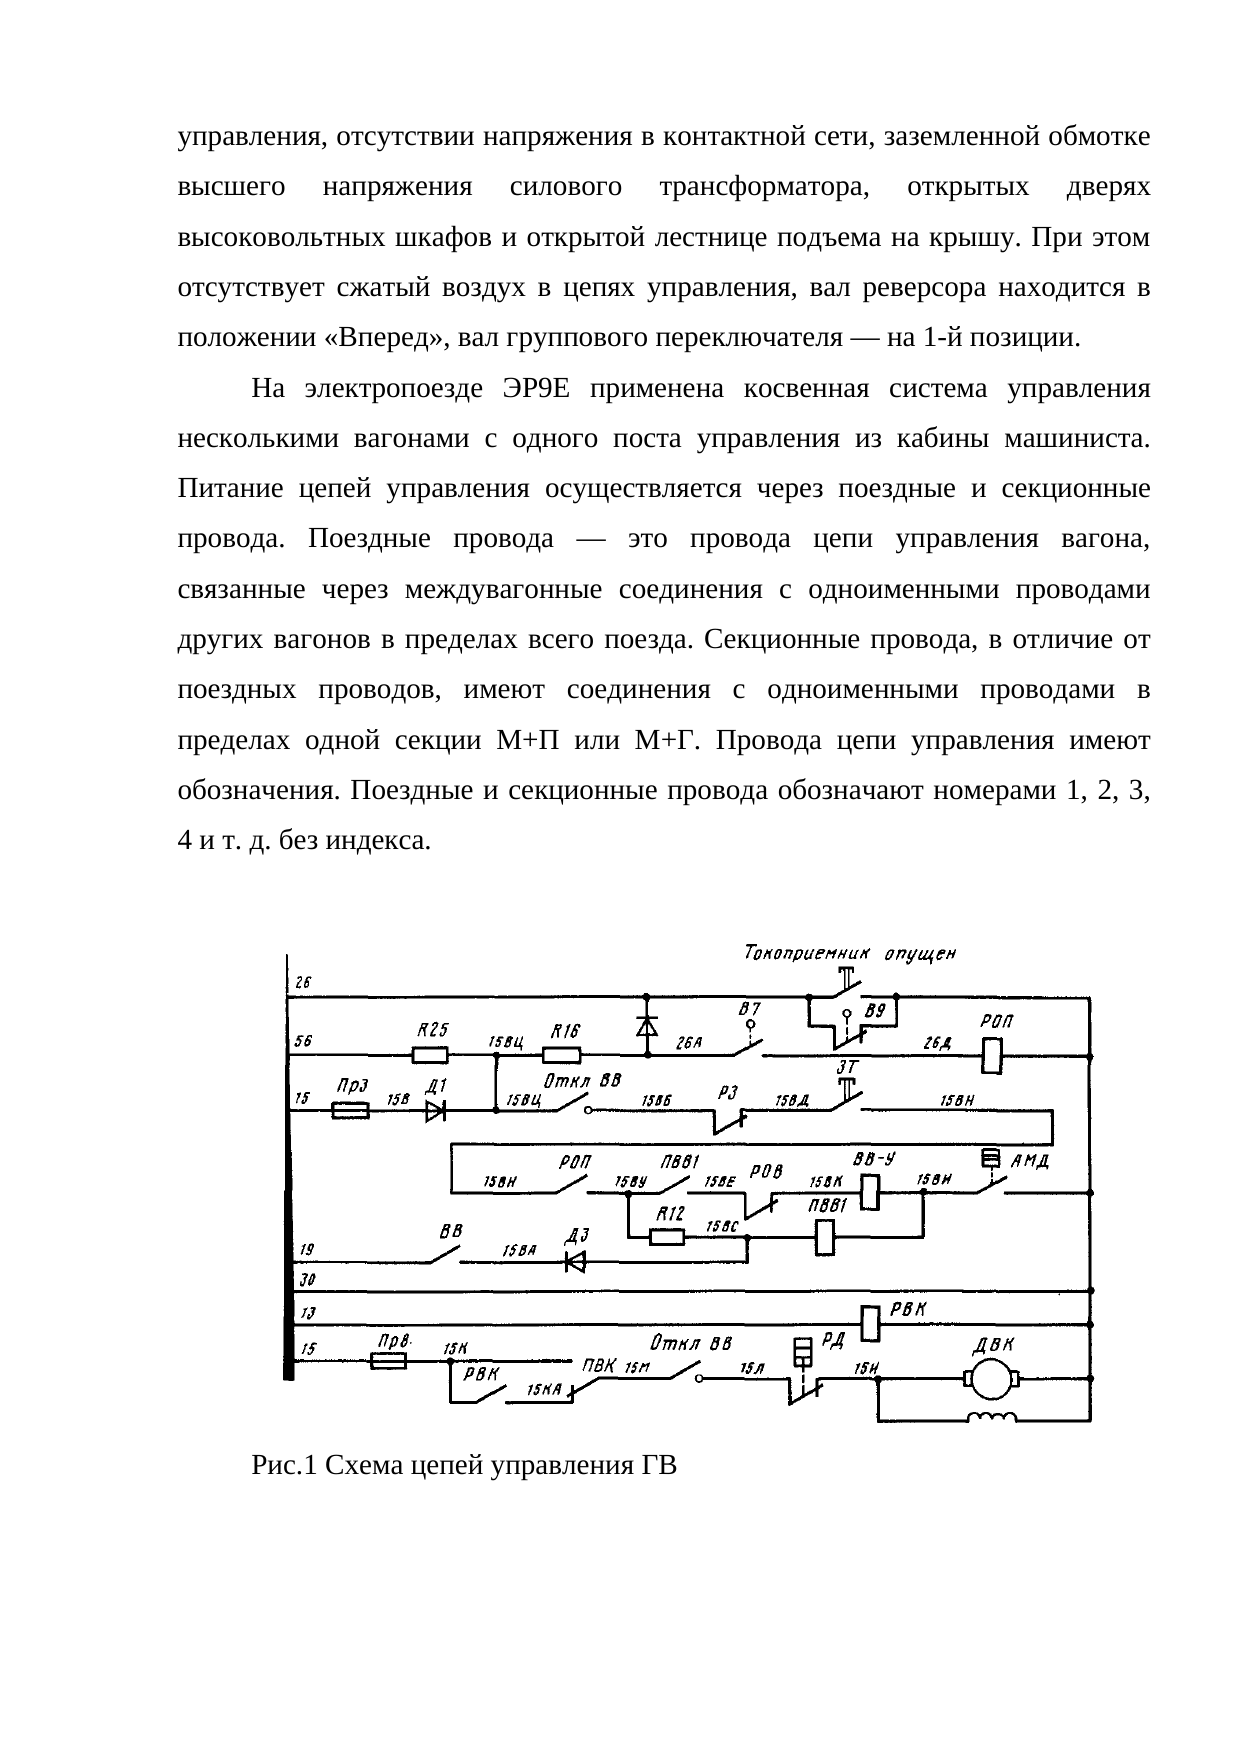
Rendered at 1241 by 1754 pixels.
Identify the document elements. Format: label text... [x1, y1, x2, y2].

text Рис.1 Схема цепей управления ГВ [177, 1447, 1152, 1481]
picture [251, 923, 1097, 1433]
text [177, 118, 1152, 353]
text На электропоезде ЭР9Е применена косвенная система управления несколькими вагонами с одного поста управления из кабины машиниста. Питание цепей управления осуществляется через поездные и секционные провода. Поездные провода — это провода цепи управления вагона, связанные через междувагонные соединения с одноименными проводами других вагонов в пределах всего поезда. Секционные провода, в отличие от поездных проводов, имеют соединения с одноименными проводами в пределах одной секции М+П или М+Г. Провода цепи управления имеют обозначения. Поездные и секционные провода обозначают номерами 1, 2, 3, 4 и т. д. без индекса. [177, 370, 1152, 856]
